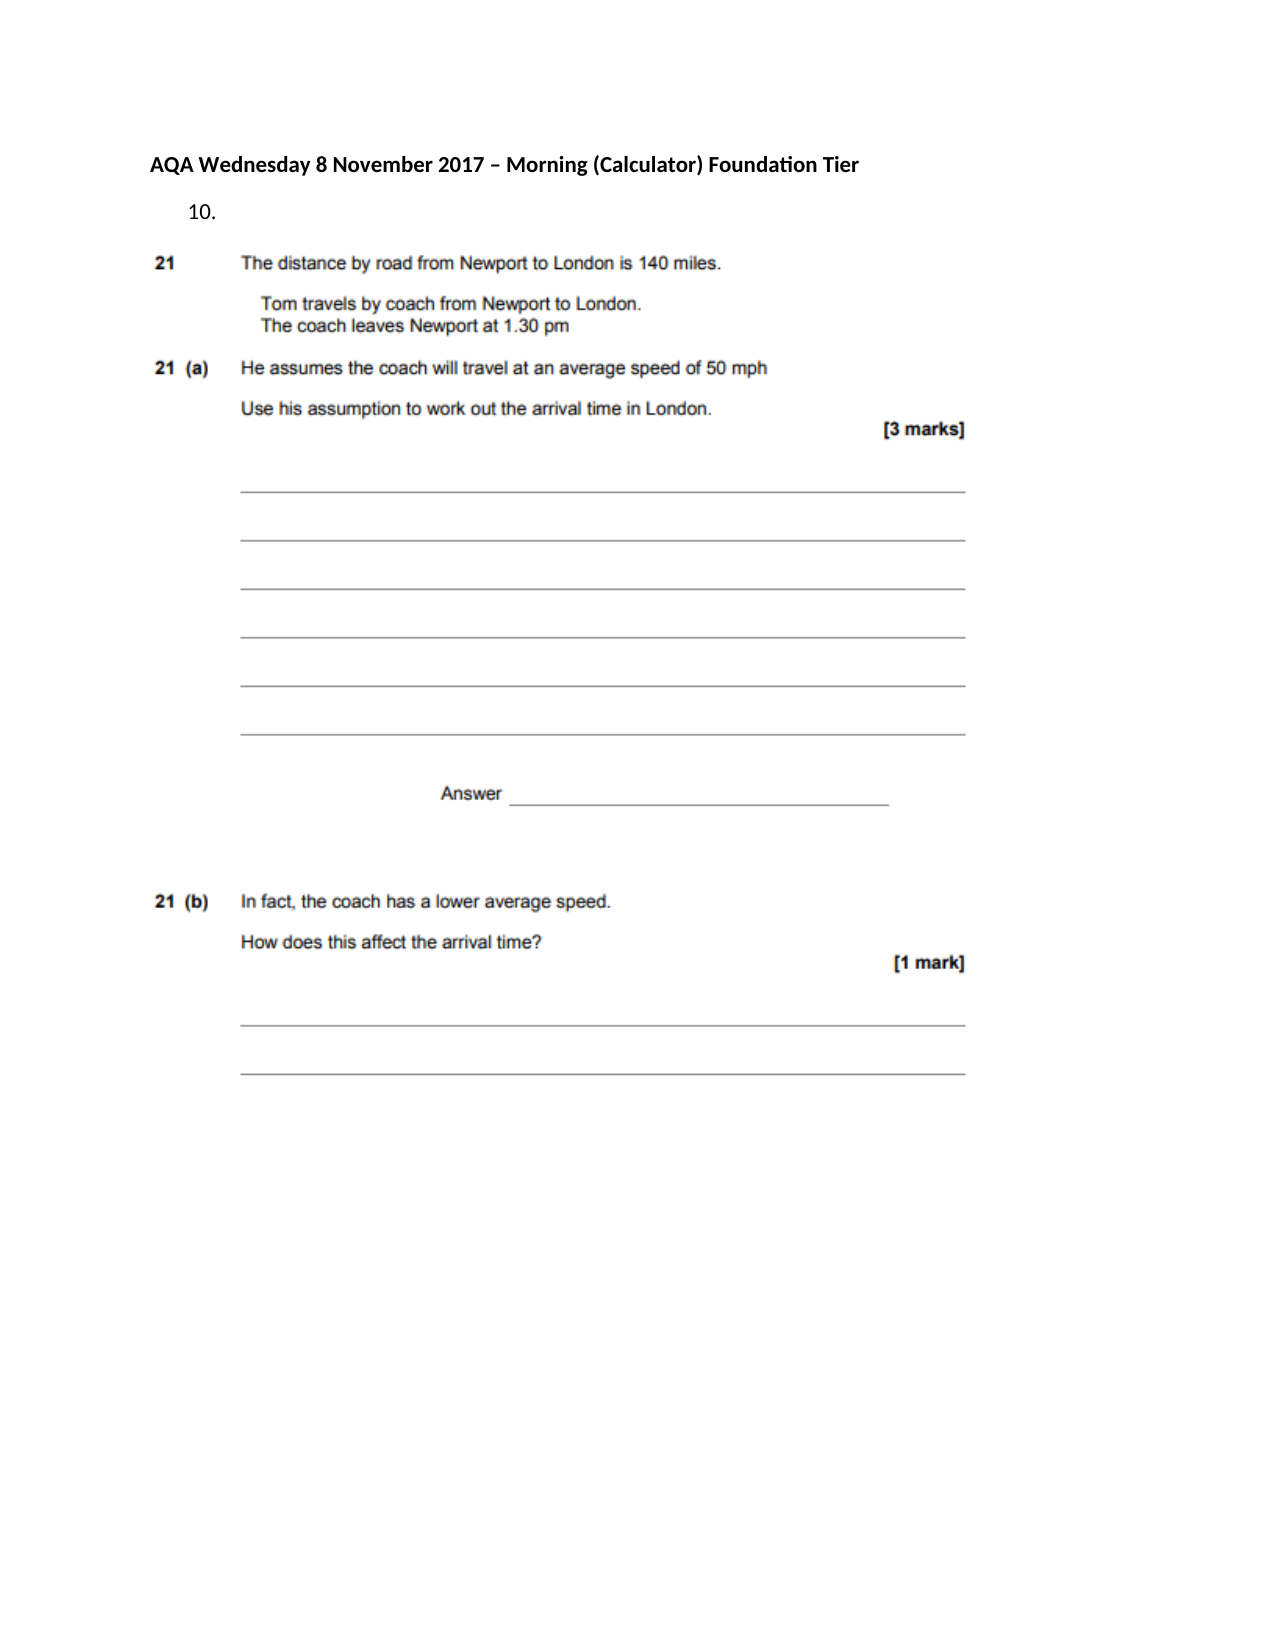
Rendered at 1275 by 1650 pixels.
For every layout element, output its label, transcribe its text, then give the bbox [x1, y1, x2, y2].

picture [150, 243, 969, 1210]
text AQA Wednesday 8 November 2017 – Morning (Calculator) Foundation Tier [150, 150, 1125, 178]
